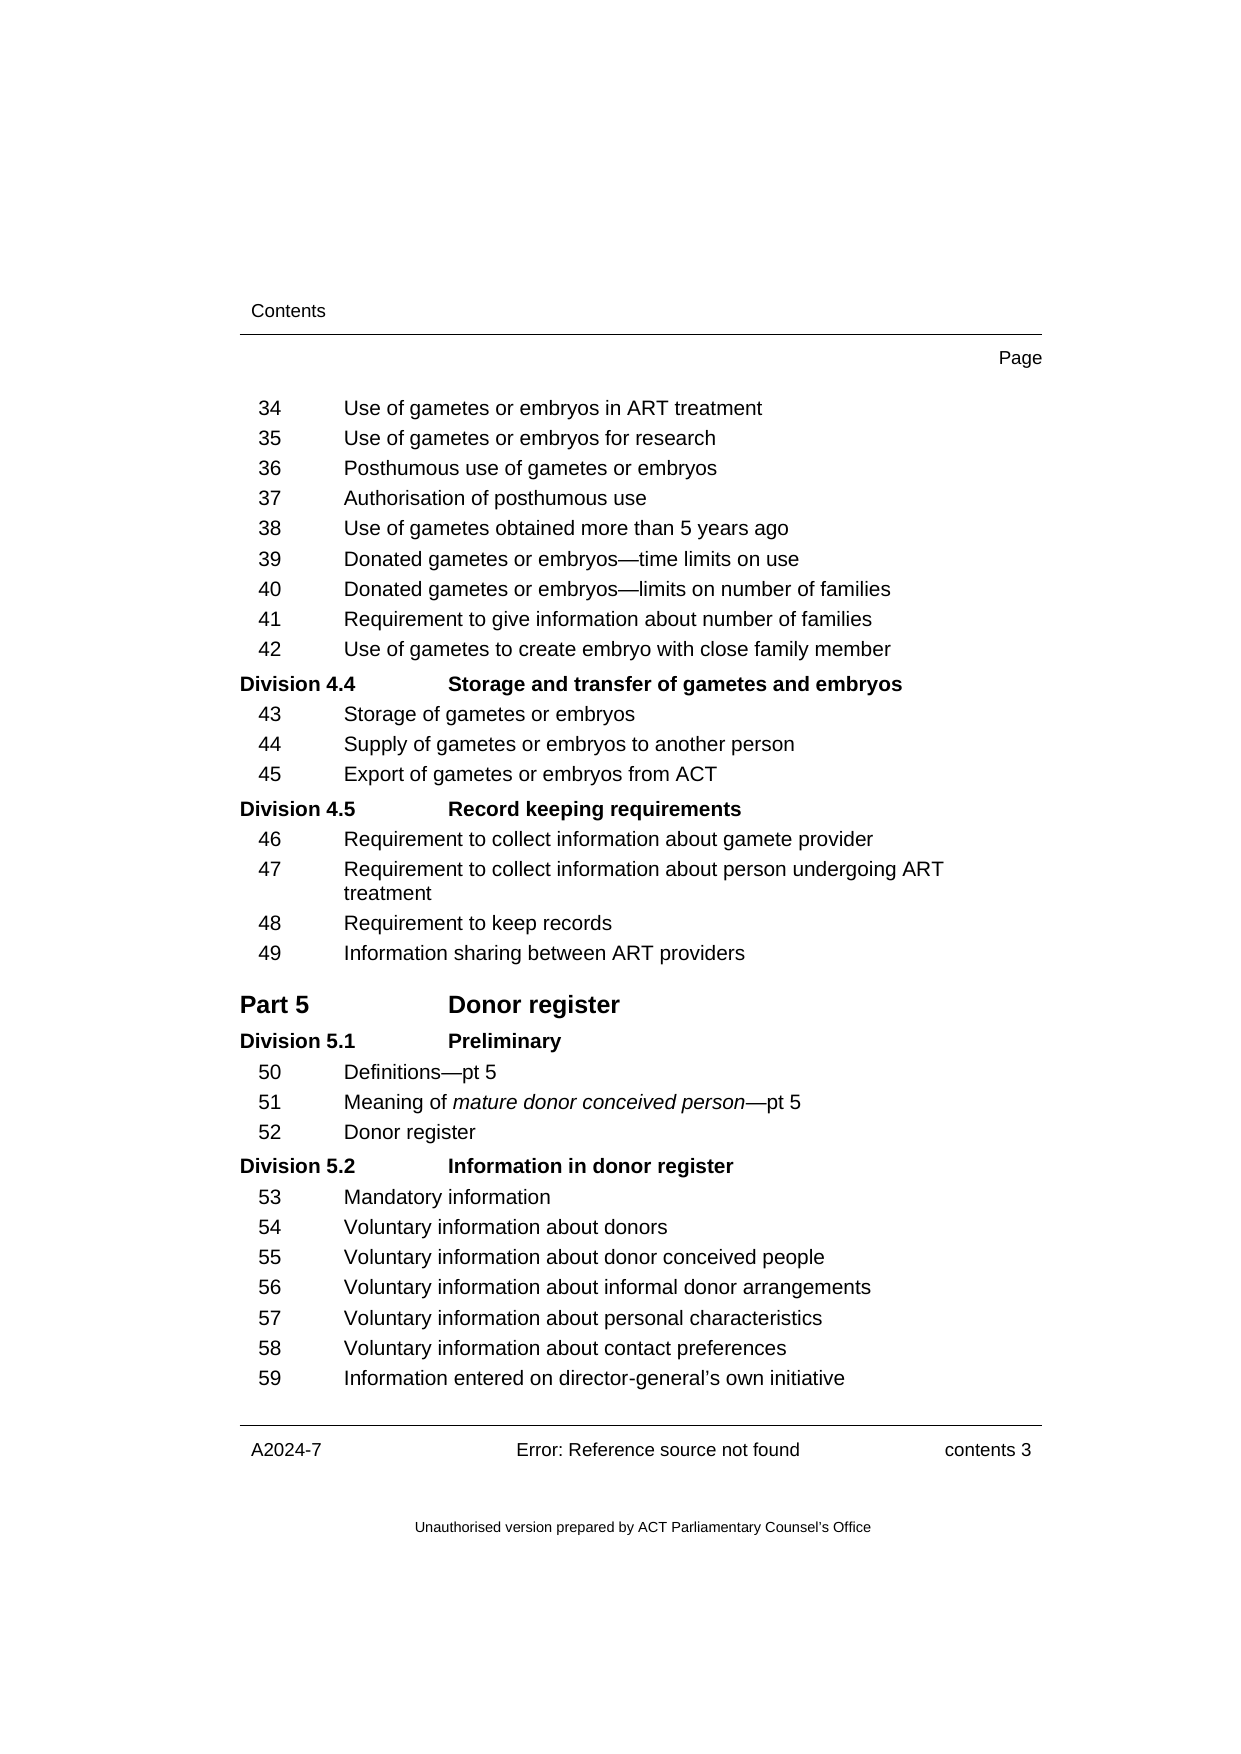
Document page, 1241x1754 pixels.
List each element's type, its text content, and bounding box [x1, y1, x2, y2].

text 53 Mandatory information 39 [239, 1184, 996, 1208]
text 39 Donated gametes or embryos—time limits on use 27 [239, 546, 996, 570]
text 56 Voluntary information about informal donor arrangements 43 [239, 1275, 996, 1299]
text 47 Requirement to collect information about person undergoing ART treatment 34 [239, 857, 996, 905]
text 49 Information sharing between ART providers 37 [239, 941, 996, 965]
text 55 Voluntary information about donor conceived people 42 [239, 1245, 996, 1269]
text 40 Donated gametes or embryos—limits on number of families 28 [239, 577, 996, 601]
text 52 Donor register 39 [239, 1120, 996, 1144]
text 46 Requirement to collect information about gamete provider 33 [239, 827, 996, 851]
text 41 Requirement to give information about number of families 29 [239, 607, 996, 631]
text 50 Definitions—pt 5 38 [239, 1059, 996, 1083]
text 34 Use of gametes or embryos in ART treatment 24 [239, 395, 996, 419]
text 35 Use of gametes or embryos for research 24 [239, 426, 996, 449]
text 42 Use of gametes to create embryo with close family member 30 [239, 637, 996, 661]
text 44 Supply of gametes or embryos to another person 32 [239, 732, 996, 756]
text 54 Voluntary information about donors 41 [239, 1215, 996, 1239]
text 43 Storage of gametes or embryos 31 [239, 702, 996, 726]
text 48 Requirement to keep records 35 [239, 911, 996, 935]
text 36 Posthumous use of gametes or embryos 24 [239, 456, 996, 480]
text 51 Meaning of mature donor conceived person—pt 5 38 [239, 1090, 996, 1114]
text 57 Voluntary information about personal characteristics 43 [239, 1305, 996, 1329]
text Division 4.5 Record keeping requirements 33 [239, 796, 996, 820]
text 58 Voluntary information about contact preferences 44 [239, 1336, 996, 1359]
text 59 Information entered on director-general’s own initiative 44 [239, 1366, 996, 1390]
text 37 Authorisation of posthumous use 25 [239, 486, 996, 510]
text Division 4.4 Storage and transfer of gametes and embryos 31 [239, 671, 996, 695]
text Division 5.1 Preliminary 38 [239, 1029, 996, 1053]
text Part 5 Donor register 38 [239, 990, 996, 1019]
text 45 Export of gametes or embryos from ACT 33 [239, 762, 996, 786]
text 38 Use of gametes obtained more than 5 years ago 26 [239, 516, 996, 540]
text Division 5.2 Information in donor register 39 [239, 1154, 996, 1178]
